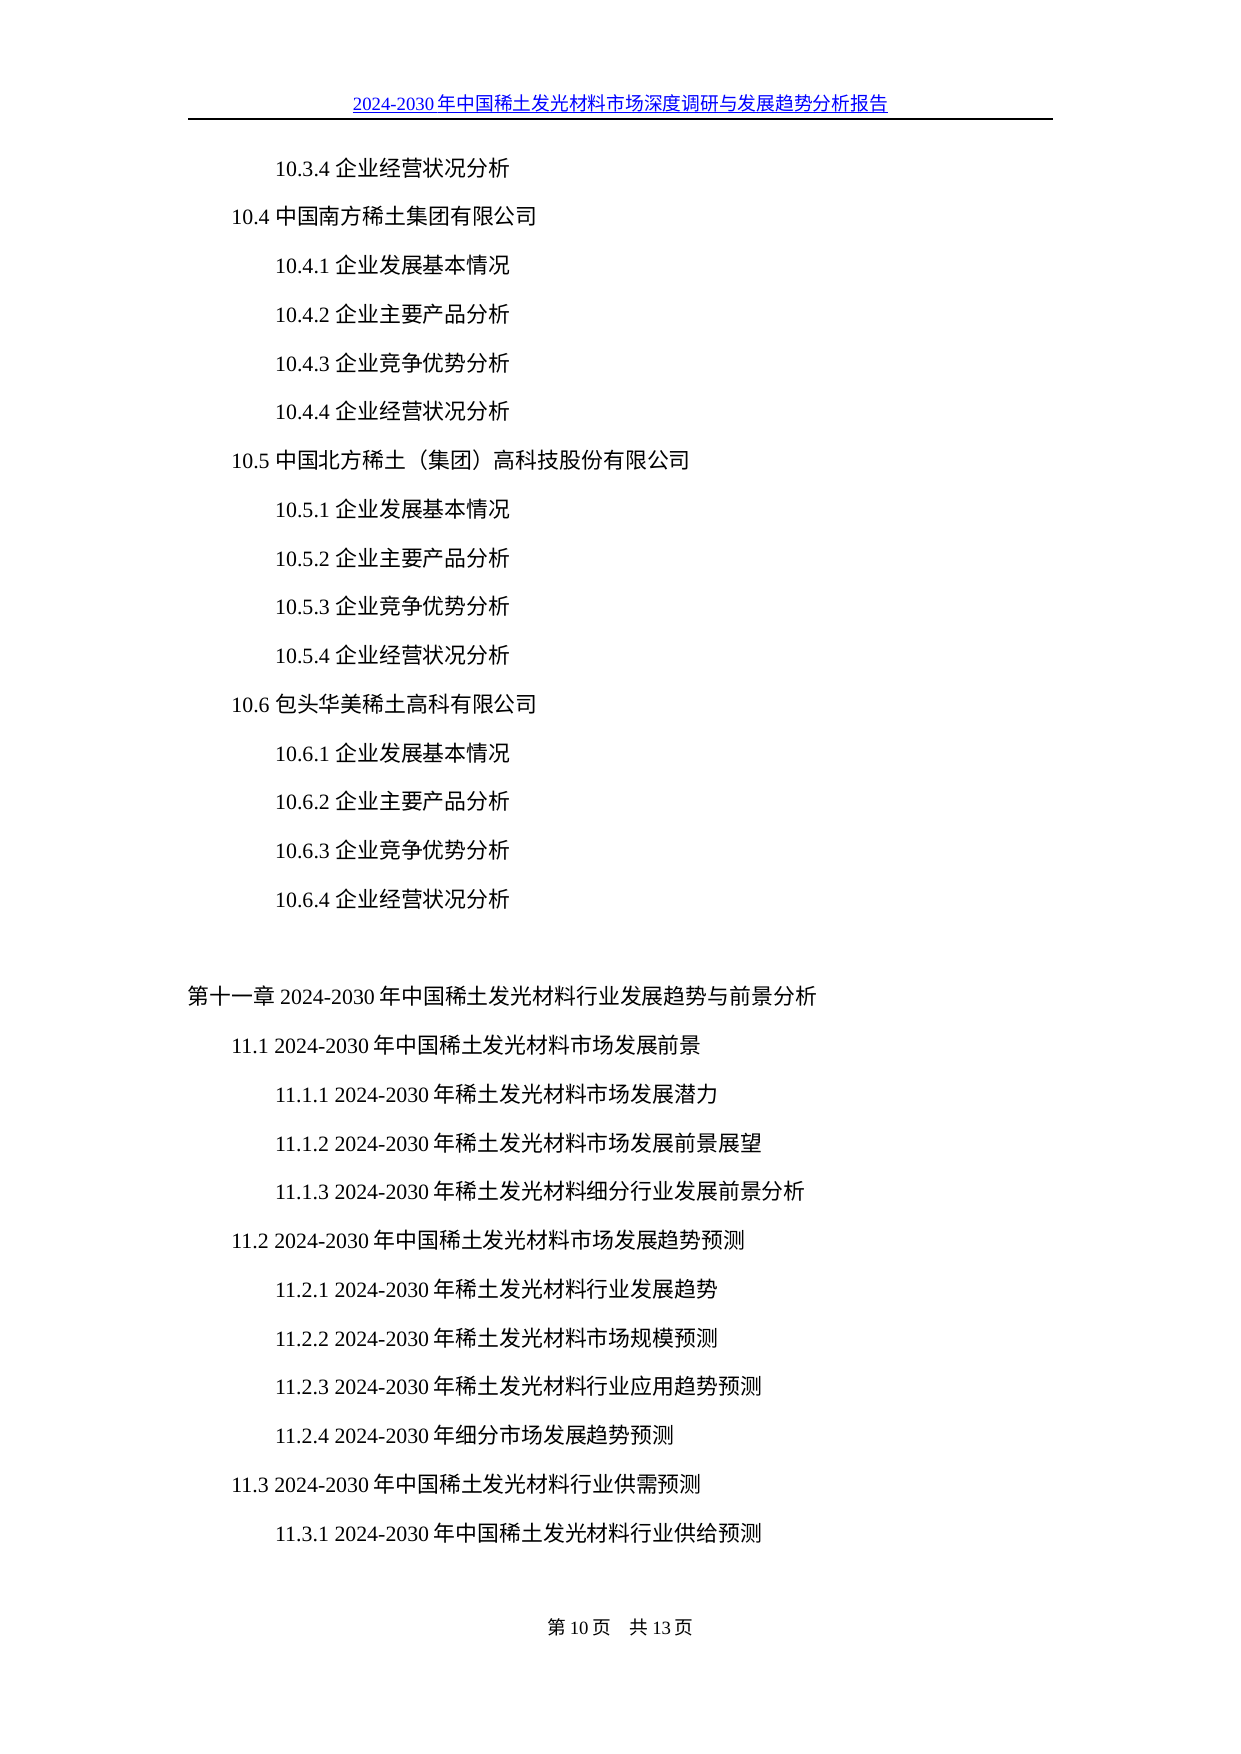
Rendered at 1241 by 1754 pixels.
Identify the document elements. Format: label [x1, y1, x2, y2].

text [187, 150, 1053, 1548]
